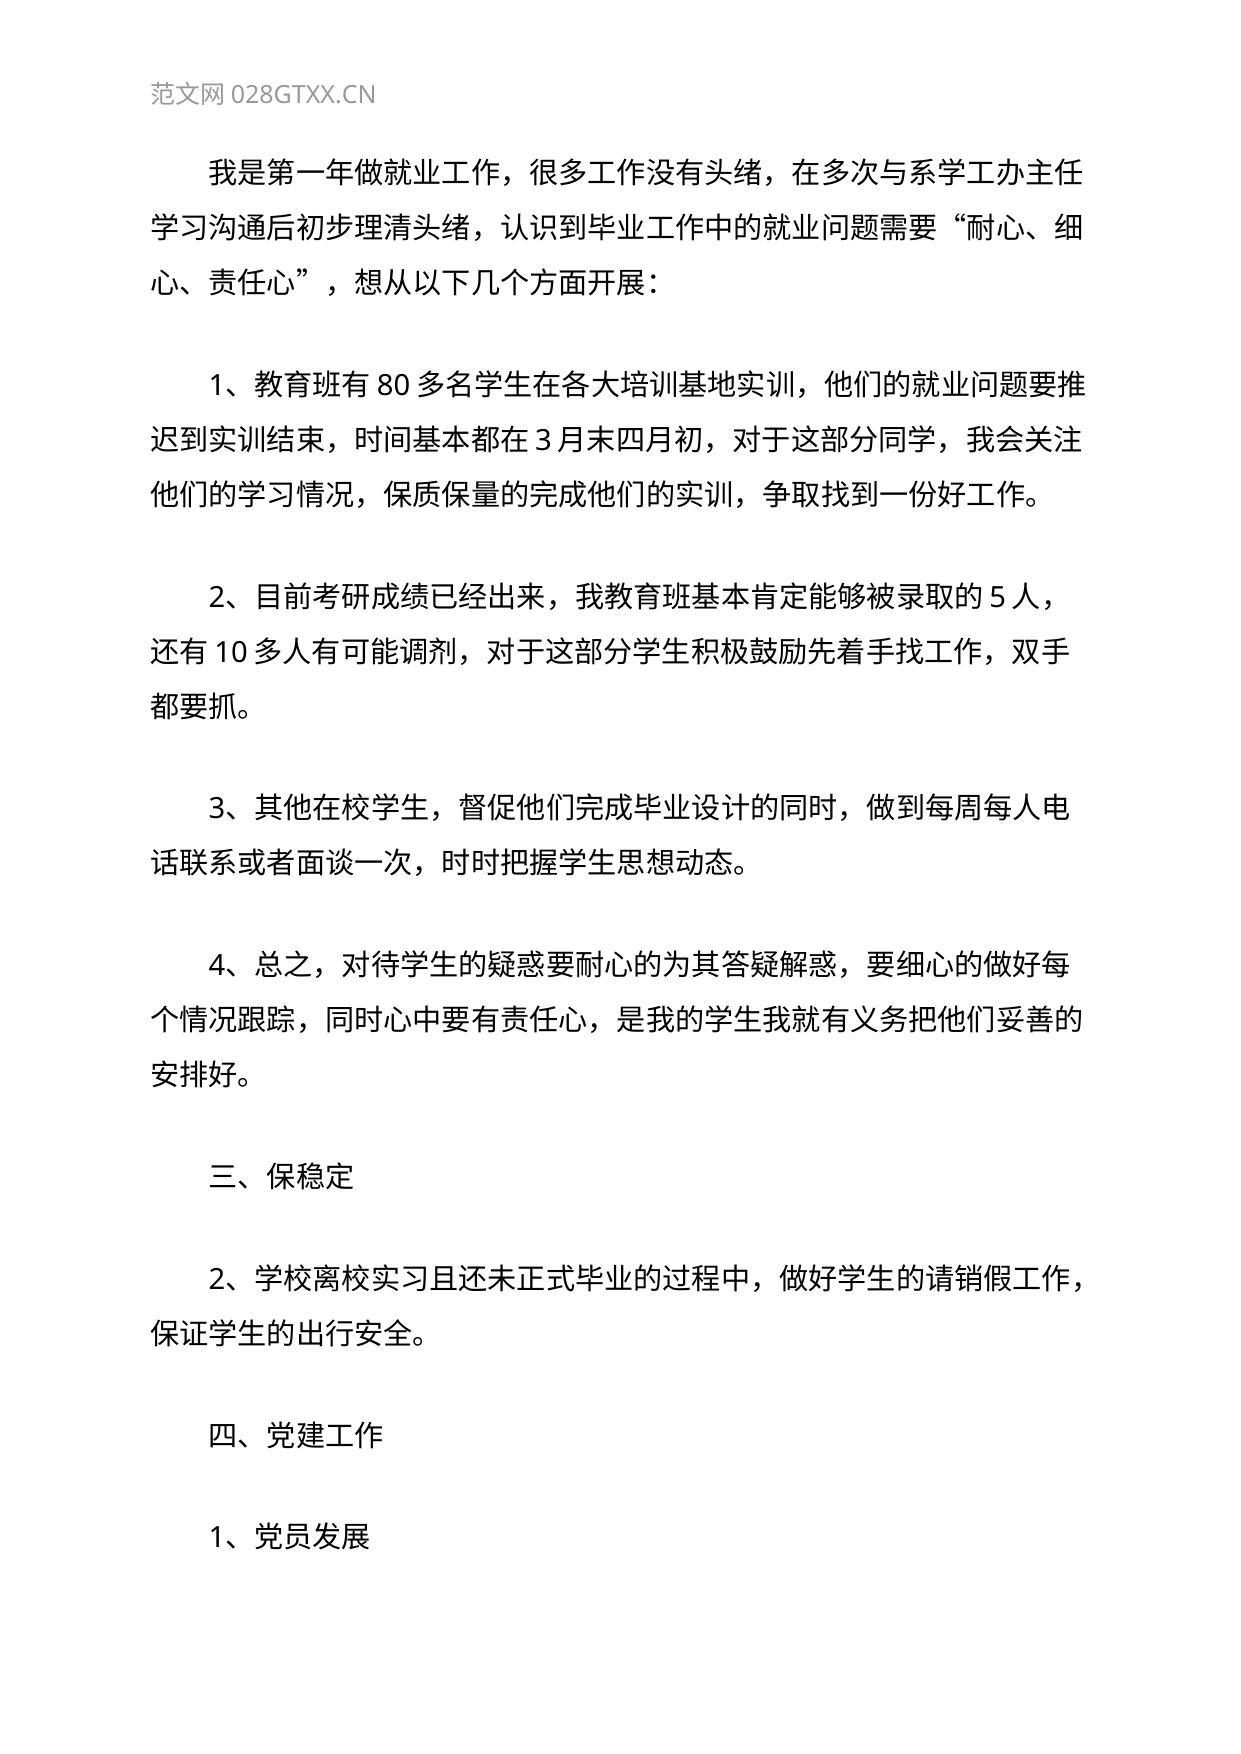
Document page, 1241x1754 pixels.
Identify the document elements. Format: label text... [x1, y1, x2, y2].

text 3、其他在校学生，督促他们完成毕业设计的同时，做到每周每人电话联系或者面谈一次，时时把握学生思想动态。 [150, 785, 1090, 882]
text 2、目前考研成绩已经出来，我教育班基本肯定能够被录取的5人，还有10多人有可能调剂，对于这部分学生积极鼓励先着手找工作，双手都要抓。 [150, 573, 1090, 726]
text 2、学校离校实习且还未正式毕业的过程中，做好学生的请销假工作，保证学生的出行安全。 [150, 1255, 1090, 1353]
text 1、党员发展 [150, 1514, 1090, 1556]
text 1、教育班有80多名学生在各大培训基地实训，他们的就业问题要推迟到实训结束，时间基本都在3月末四月初，对于这部分同学，我会关注他们的学习情况，保质保量的完成他们的实训，争取找到一份好工作。 [150, 362, 1090, 514]
text 四、党建工作 [150, 1412, 1090, 1454]
text 4、总之，对待学生的疑惑要耐心的为其答疑解惑，要细心的做好每个情况跟踪，同时心中要有责任心，是我的学生我就有义务把他们妥善的安排好。 [150, 942, 1090, 1094]
text 我是第一年做就业工作，很多工作没有头绪，在多次与系学工办主任学习沟通后初步理清头绪，认识到毕业工作中的就业问题需要“耐心、细心、责任心”，想从以下几个方面开展： [150, 150, 1090, 302]
text 三、保稳定 [150, 1153, 1090, 1196]
